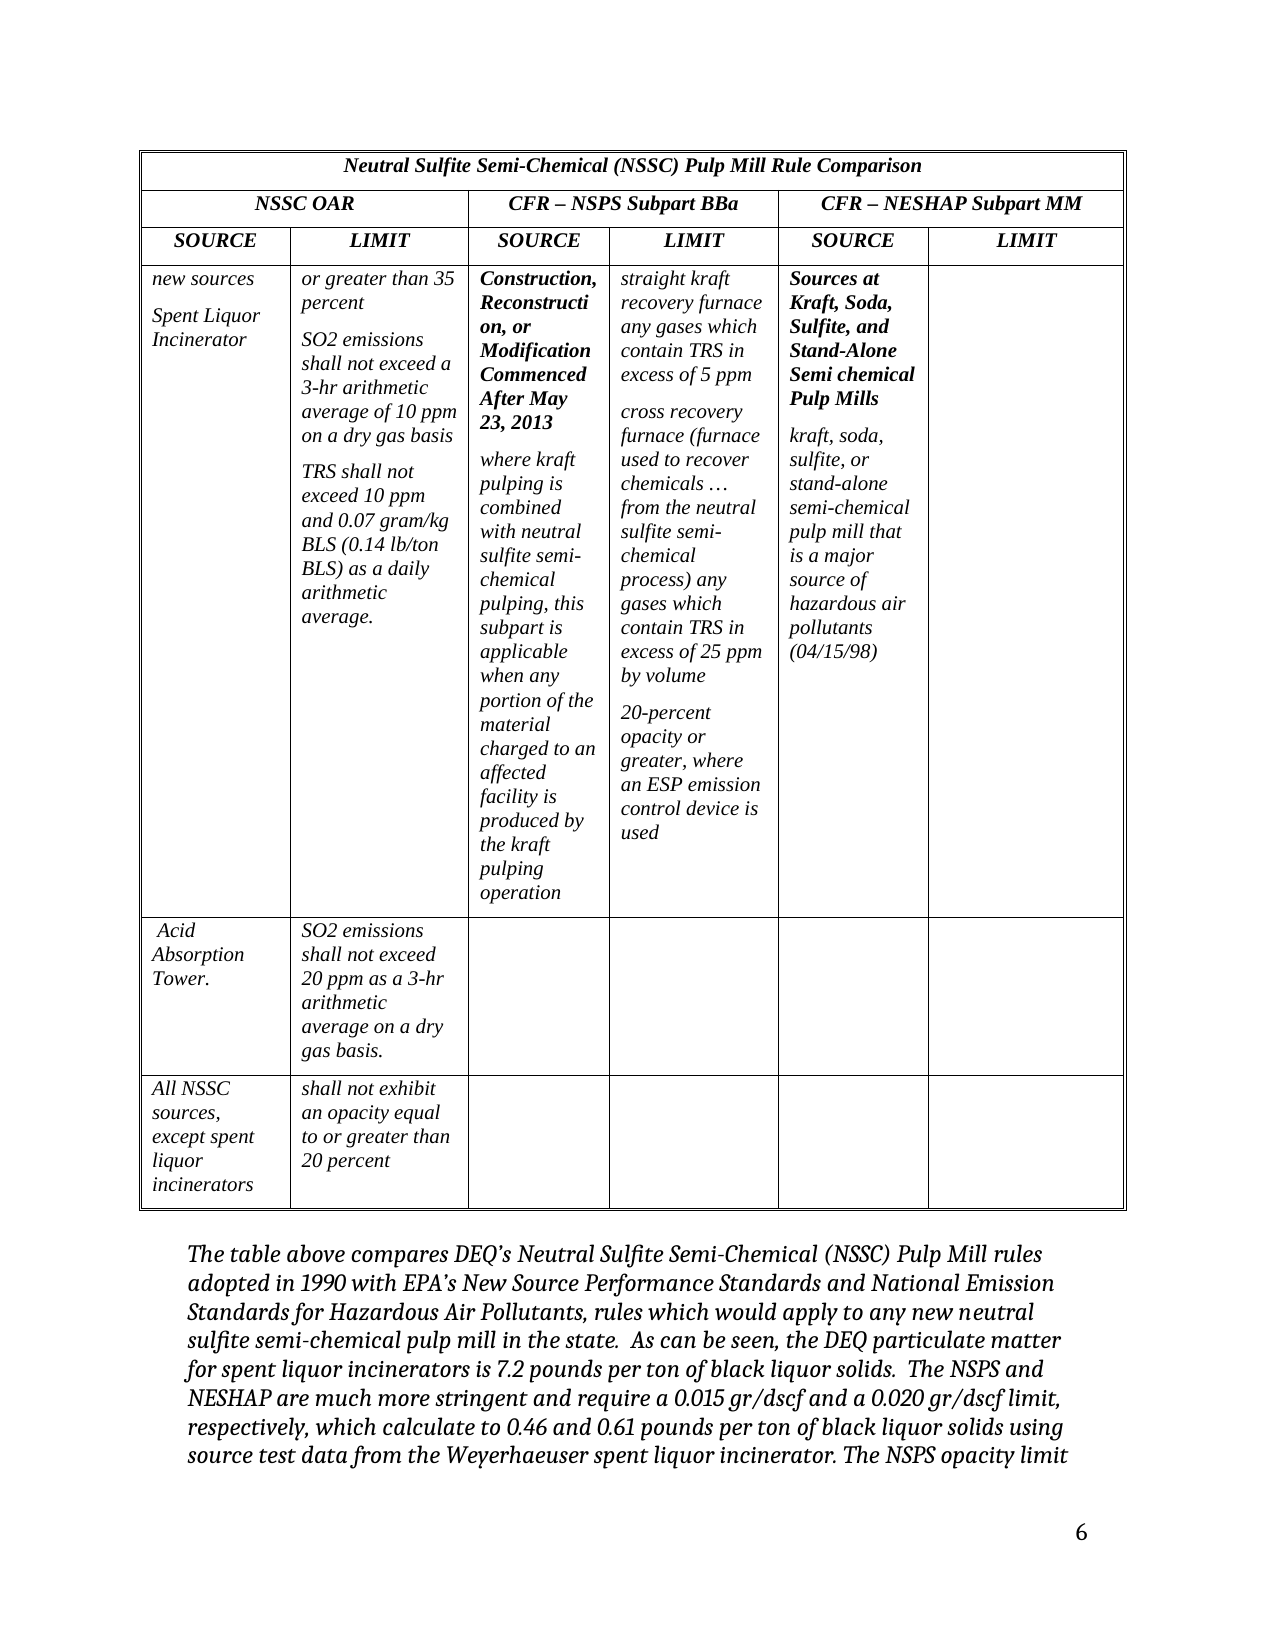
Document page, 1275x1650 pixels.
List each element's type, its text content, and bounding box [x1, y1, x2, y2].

table_cell [469, 1076, 609, 1208]
table_cell [779, 918, 928, 1074]
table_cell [142, 266, 290, 917]
table_cell SOURCE [142, 228, 290, 265]
table_cell CFR – NESHAP Subpart MM [779, 191, 1123, 227]
table_header Neutral Sulfite Semi-Chemical (NSSC) Pulp Mill Rule Comparison [142, 153, 1123, 190]
table_cell [929, 918, 1123, 1074]
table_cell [469, 266, 609, 917]
table_cell [469, 918, 609, 1074]
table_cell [610, 266, 778, 917]
table_cell LIMIT [291, 228, 468, 265]
table_cell NSSC OAR [142, 191, 468, 227]
table_cell CFR – NSPS Subpart BBa [469, 191, 778, 227]
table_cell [291, 266, 468, 917]
table_cell All NSSC sources, except spent liquor incinerators [142, 1076, 290, 1208]
table_cell Acid Absorption Tower. [142, 918, 290, 1074]
table_cell SOURCE [779, 228, 928, 265]
table_cell LIMIT [610, 228, 778, 265]
table_cell [610, 1076, 778, 1208]
table_cell [929, 1076, 1123, 1208]
table_cell [610, 918, 778, 1074]
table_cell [779, 266, 928, 917]
table_cell SOURCE [469, 228, 609, 265]
table_cell SO2 emissions shall not exceed 20 ppm as a 3-hr arithmetic average on a dry gas basis. [291, 918, 468, 1074]
table_cell shall not exhibit an opacity equal to or greater than 20 percent [291, 1076, 468, 1208]
table_cell LIMIT [929, 228, 1123, 265]
table_cell [779, 1076, 928, 1208]
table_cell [929, 266, 1123, 917]
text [187, 1240, 1087, 1470]
